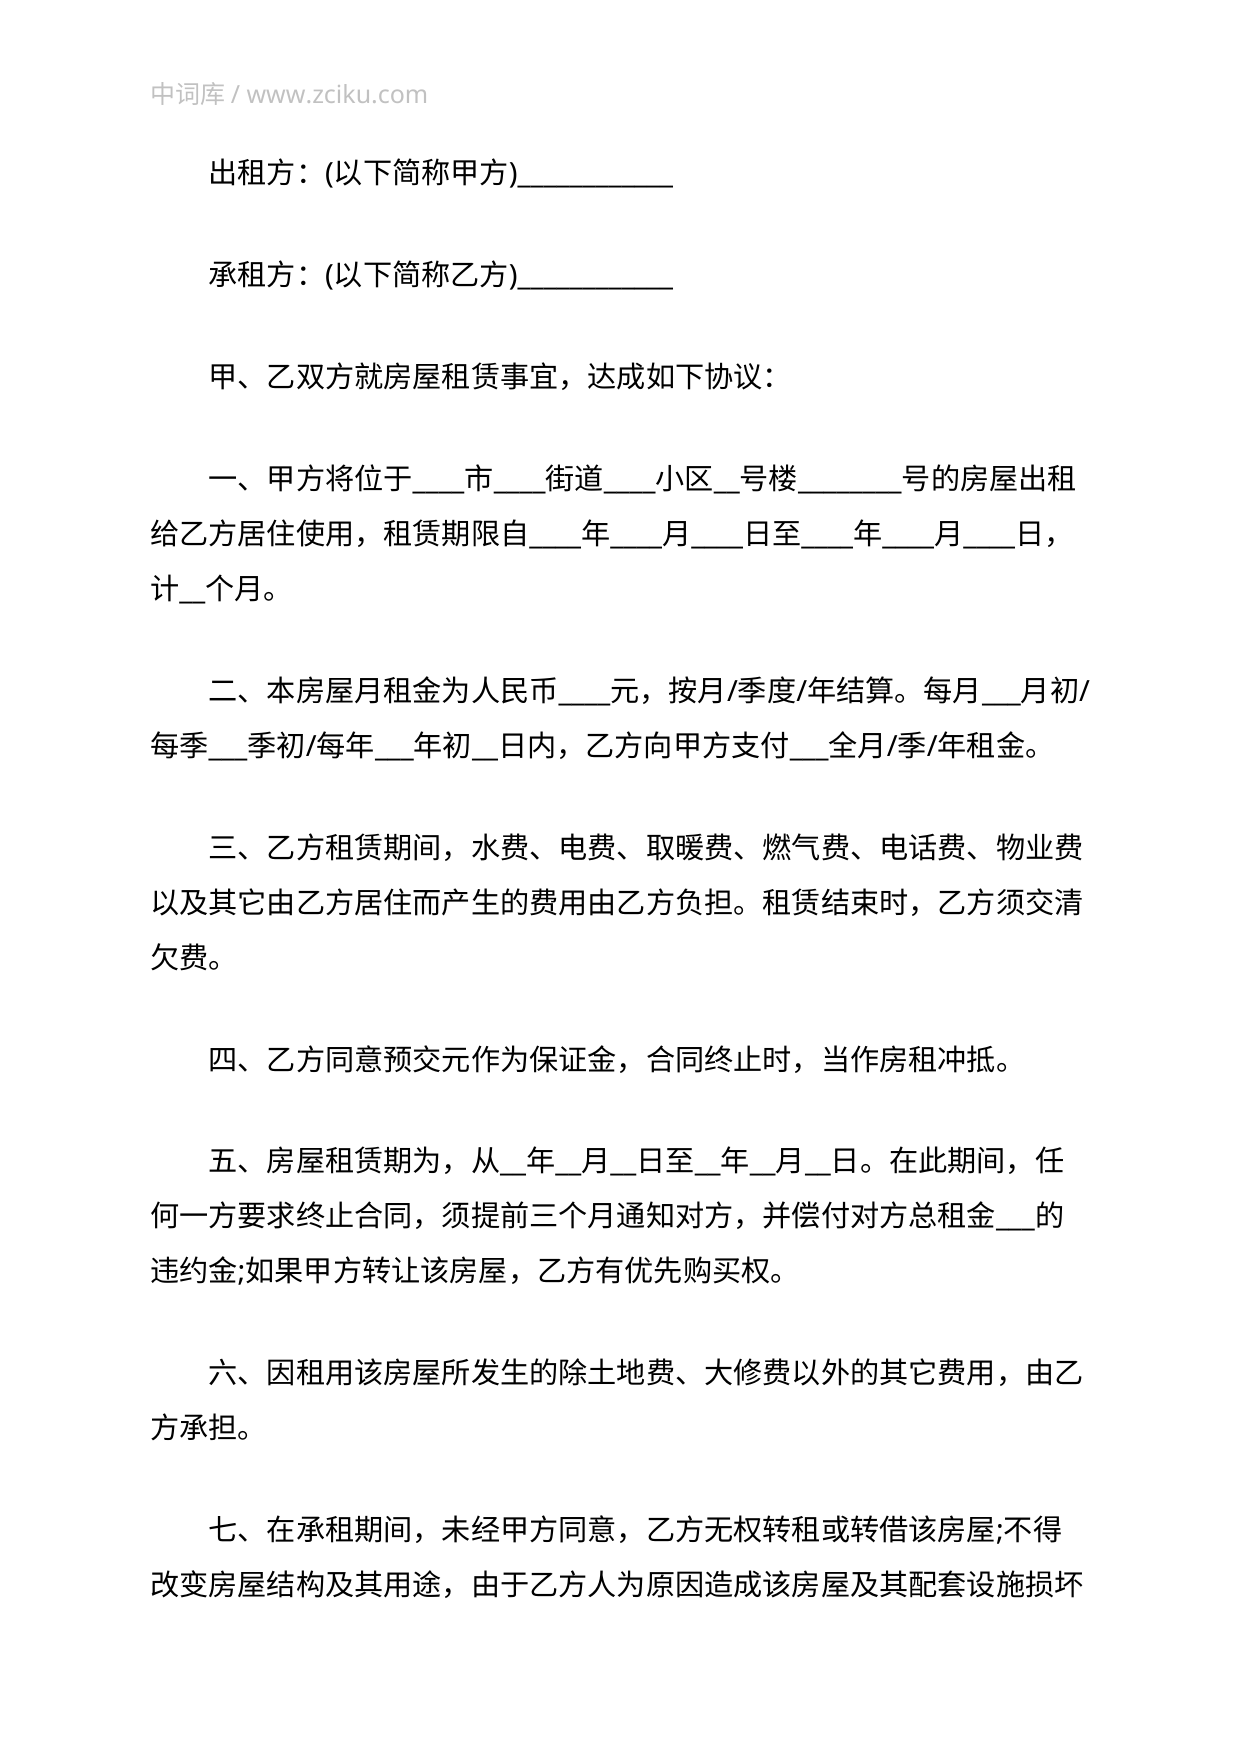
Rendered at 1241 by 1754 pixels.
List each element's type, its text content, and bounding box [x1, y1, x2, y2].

text 五、房屋租赁期为，从__年__月__日至__年__月__日。在此期间，任何一方要求终止合同，须提前三个月通知对方，并偿付对方总租金___的违约金;如果甲方转让该房屋，乙方有优先购买权。 [150, 1138, 1090, 1290]
text 出租方：(以下简称甲方)____________ [150, 150, 1090, 192]
text 一、甲方将位于____市____街道____小区__号楼________号的房屋出租给乙方居住使用，租赁期限自____年____月____日至____年____月____日，计__个月。 [150, 456, 1090, 608]
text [150, 1507, 1090, 1604]
text 四、乙方同意预交元作为保证金，合同终止时，当作房租冲抵。 [150, 1036, 1090, 1078]
text 甲、乙双方就房屋租赁事宜，达成如下协议： [150, 354, 1090, 396]
text 承租方：(以下简称乙方)____________ [150, 252, 1090, 294]
text 六、因租用该房屋所发生的除土地费、大修费以外的其它费用，由乙方承担。 [150, 1350, 1090, 1447]
text 二、本房屋月租金为人民币____元，按月/季度/年结算。每月___月初/每季___季初/每年___年初__日内，乙方向甲方支付___全月/季/年租金。 [150, 668, 1090, 765]
text 三、乙方租赁期间，水费、电费、取暖费、燃气费、电话费、物业费以及其它由乙方居住而产生的费用由乙方负担。租赁结束时，乙方须交清欠费。 [150, 825, 1090, 977]
